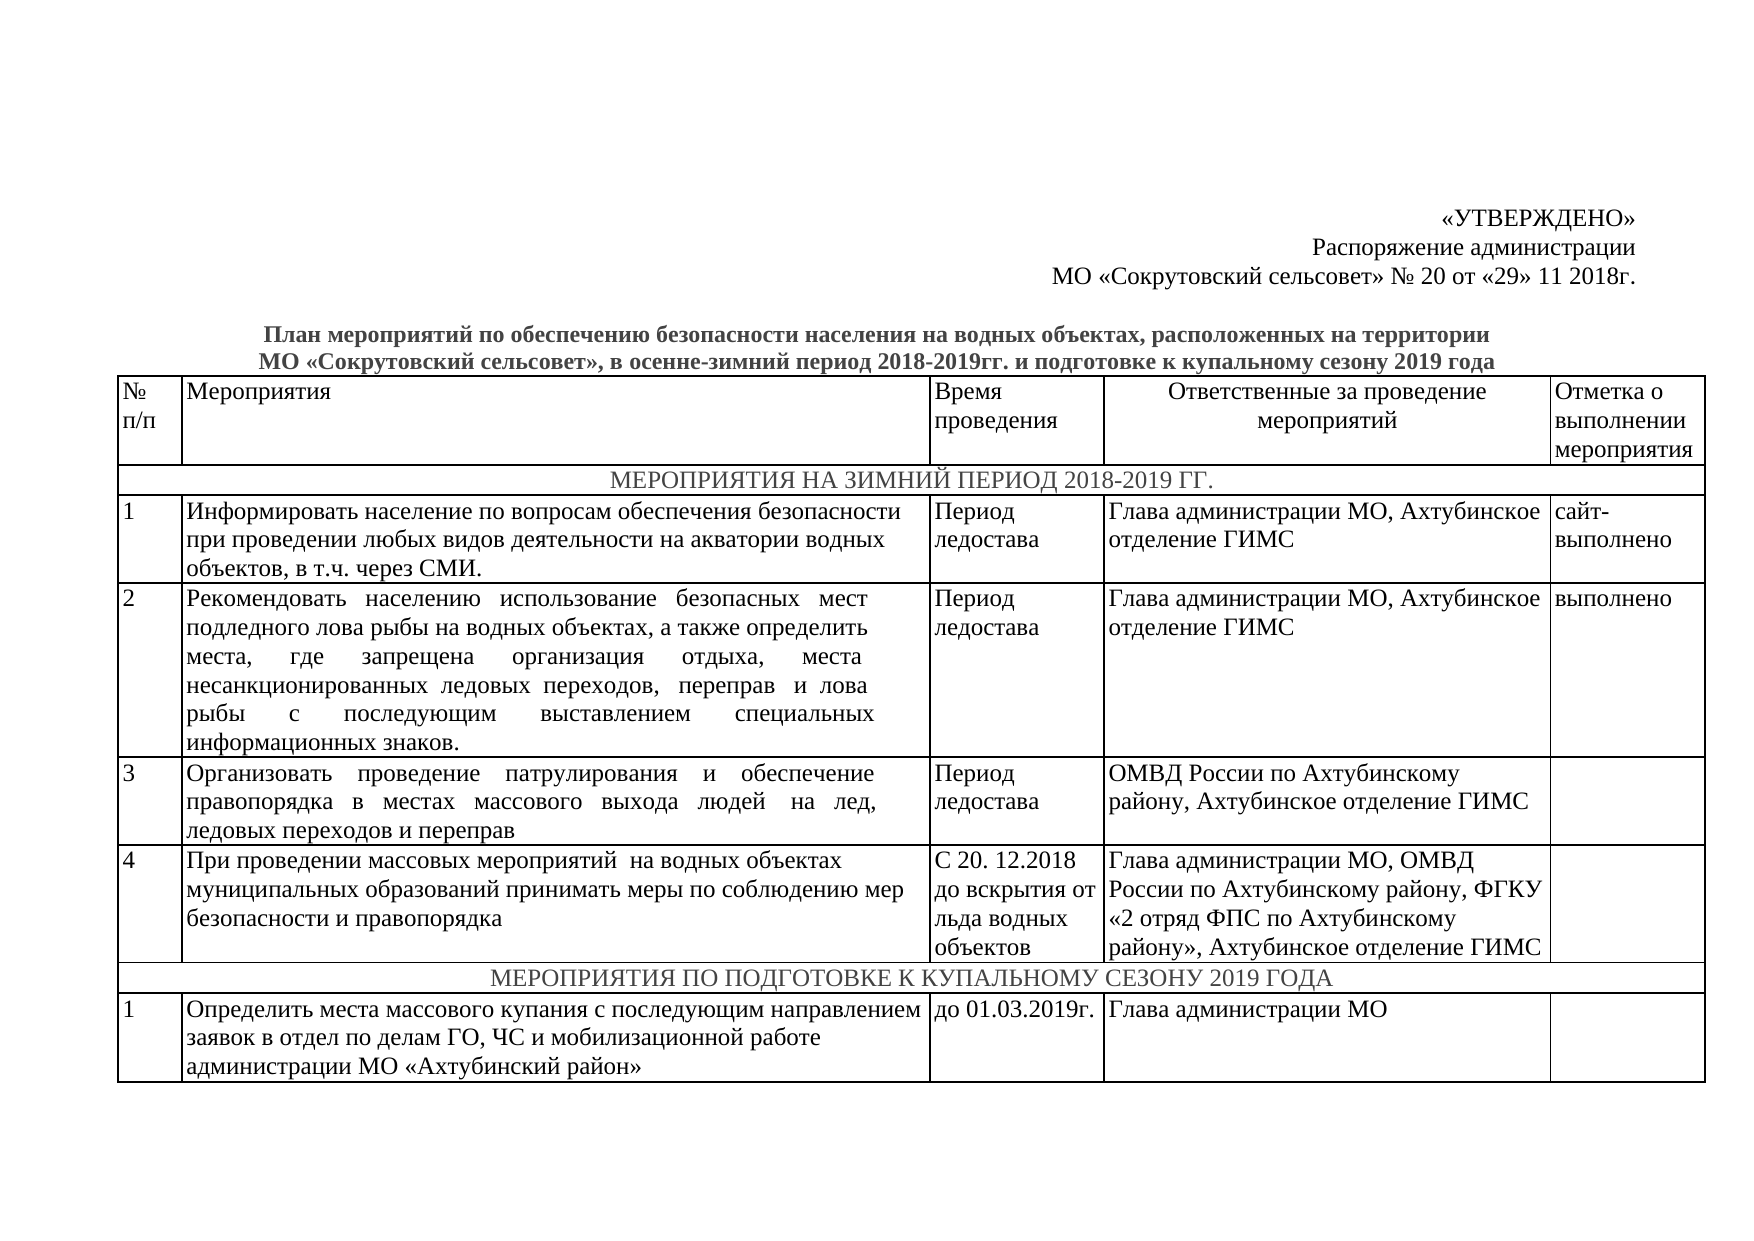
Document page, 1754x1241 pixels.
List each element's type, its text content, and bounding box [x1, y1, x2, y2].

table_cell Определить места массового купания с последующим направлением заявок в отдел по делам ГО, ЧС и мобилизационной работе администрации МО «Ахтубинский район» [183, 994, 929, 1081]
table_header Ответственные за проведение мероприятий [1105, 377, 1550, 464]
text МО «Сокрутовский сельсовет», в осенне-зимний период 2018-2019гг. и подготовке к купальному сезону 2019 года [118, 347, 1636, 375]
table_cell Глава администрации МО, Ахтубинское отделение ГИМС [1105, 584, 1550, 756]
table_cell [1551, 846, 1704, 962]
table_cell Период ледостава [931, 758, 1103, 844]
table_cell 4 [119, 846, 181, 962]
table_cell Глава администрации МО, Ахтубинское отделение ГИМС [1105, 496, 1550, 582]
text МО «Сокрутовский сельсовет» № 20 от «29» 11 2018г. [118, 260, 1636, 291]
subtitle Распоряжение администрации [118, 232, 1636, 260]
table_cell 1 [119, 994, 181, 1081]
table_cell ОМВД России по Ахтубинскому району, Ахтубинское отделение ГИМС [1105, 758, 1550, 844]
table_cell выполнено [1551, 584, 1704, 756]
table_header Отметка о выполнении мероприятия [1551, 377, 1704, 464]
table_cell Период ледостава [931, 496, 1103, 582]
table_header Мероприятия [183, 377, 929, 464]
table_cell [1551, 994, 1704, 1081]
table_cell При проведении массовых мероприятий на водных объектах муниципальных образований принимать меры по соблюдению мер безопасности и правопорядка [183, 846, 929, 962]
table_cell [1105, 994, 1550, 1081]
table_cell Глава администрации МО, ОМВД России по Ахтубинскому району, ФГКУ «2 отряд ФПС по Ахтубинскому району», Ахтубинское отделение ГИМС [1105, 846, 1550, 962]
table_cell [1551, 758, 1704, 844]
table_cell 2 [119, 584, 181, 756]
table_cell 1 [119, 496, 181, 582]
table_cell 3 [119, 758, 181, 844]
table_header Время проведения [931, 377, 1103, 464]
table_cell Период ледостава [931, 584, 1103, 756]
table_cell до 01.03.2019г. [931, 994, 1103, 1081]
table_cell С 20. 12.2018 до вскрытия от льда водных объектов [931, 846, 1103, 962]
table_cell сайт- выполнено [1551, 496, 1704, 582]
text План мероприятий по обеспечению безопасности населения на водных объектах, расположенных на территории [118, 320, 1636, 347]
subtitle «УТВЕРЖДЕНО» [118, 203, 1636, 232]
table_header № п/п [119, 377, 181, 464]
